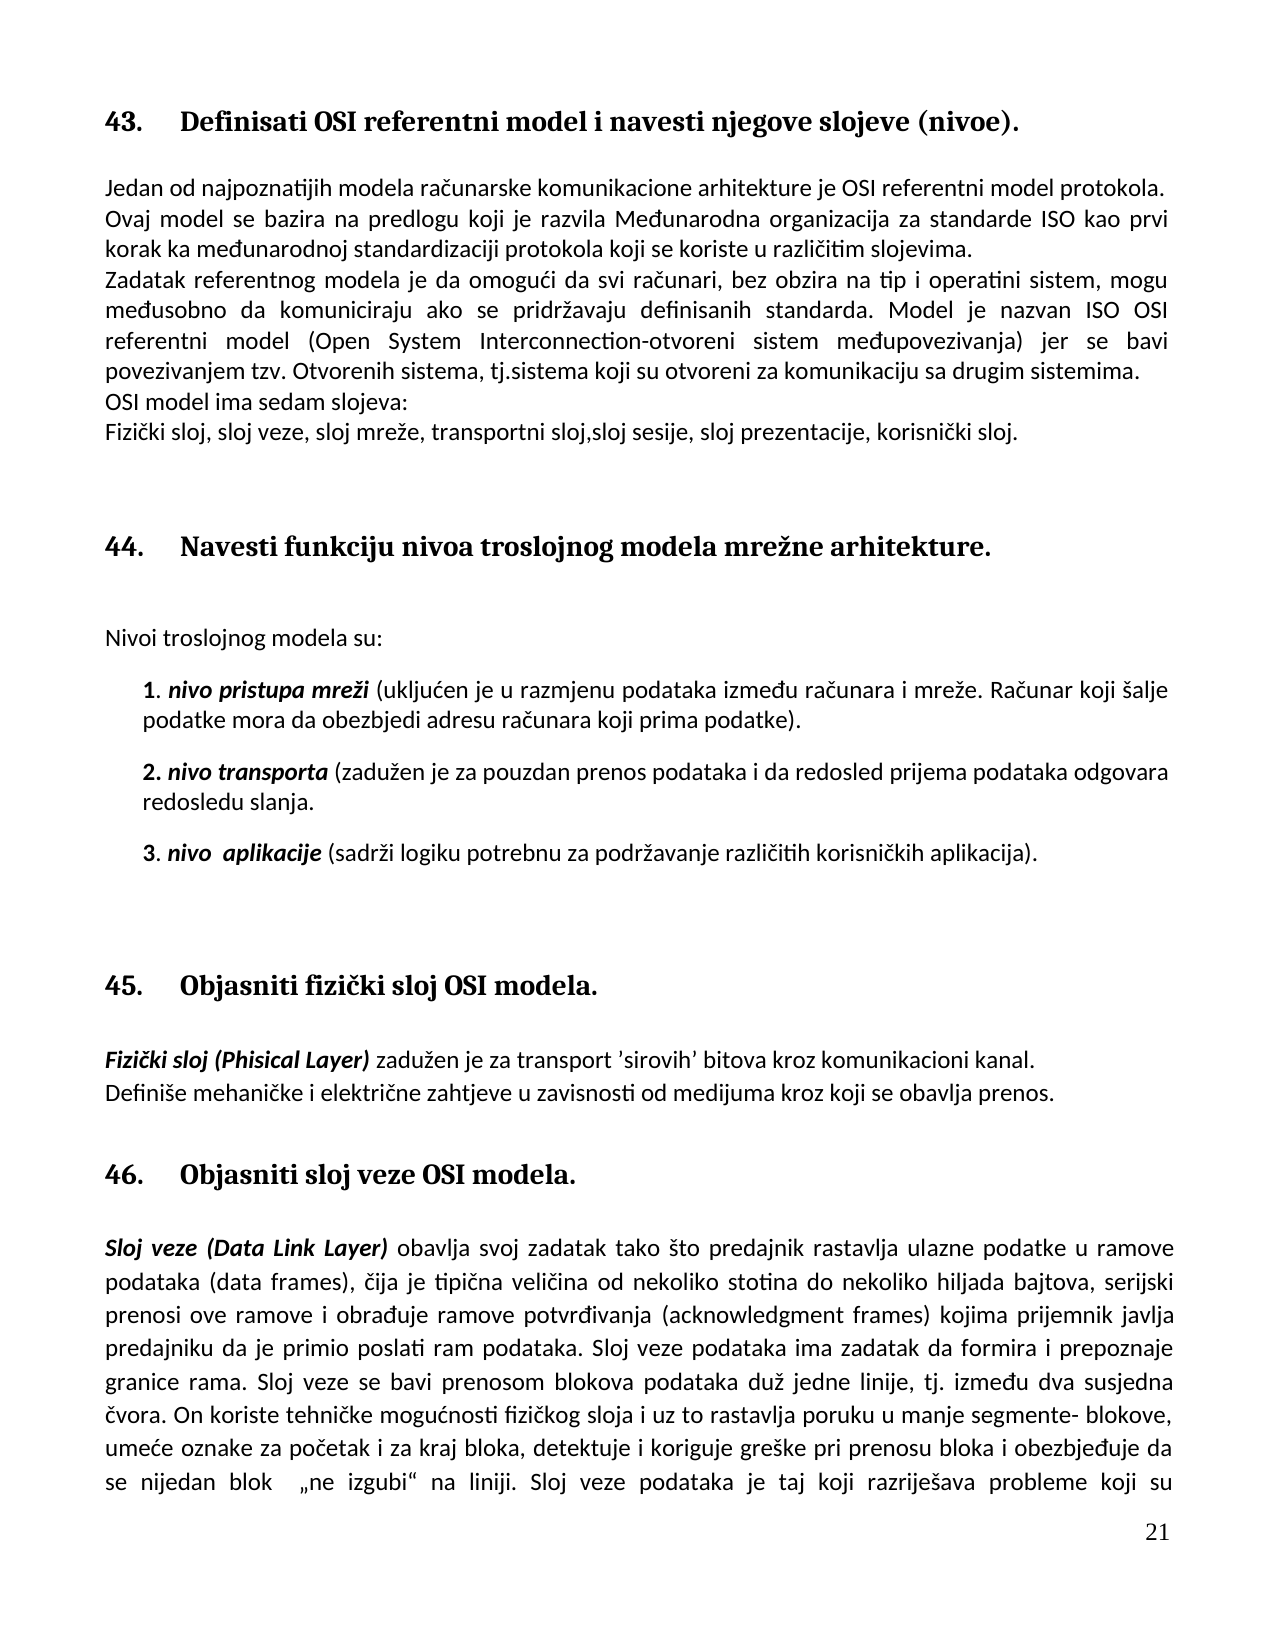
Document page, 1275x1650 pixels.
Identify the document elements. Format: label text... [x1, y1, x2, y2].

text Fizički sloj, sloj veze, sloj mreže, transportni sloj,sloj sesije, sloj prezentacije, korisnički sloj. [105, 416, 1170, 447]
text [105, 1230, 1175, 1496]
text OSI model ima sedam slojeva: [105, 386, 1170, 416]
subtitle Navesti funkciju nivoa troslojnog modela mrežne arhitekture. [105, 530, 1170, 563]
text Jedan od najpoznatijih modela računarske komunikacione arhitekture je OSI referentni model protokola. [105, 172, 1170, 203]
subtitle Objasniti fizički sloj OSI modela. [105, 969, 1170, 1003]
text 3. nivo aplikacije (sadrži logiku potrebnu za podržavanje različitih korisničkih aplikacija). [142, 837, 1170, 868]
text Definiše mehaničke i električne zahtjeve u zavisnosti od medijuma kroz koji se obavlja prenos. [105, 1074, 1275, 1108]
text 2. nivo transporta (zadužen je za pouzdan prenos podataka i da redosled prijema podataka odgovara redosledu slanja. [142, 756, 1170, 817]
subtitle Objasniti sloj veze OSI modela. [105, 1158, 1170, 1191]
text 1. nivo pristupa mreži (ukljućen je u razmjenu podataka između računara i mreže. Računar koji šalje podatke mora da obezbjedi adresu računara koji prima podatke). [142, 674, 1170, 735]
text Fizički sloj (Phisical Layer) zadužen je za transport ’sirovih’ bitova kroz komunikacioni kanal. [105, 1041, 1275, 1074]
subtitle Definisati OSI referentni model i navesti njegove slojeve (nivoe). [105, 105, 1170, 138]
text Nivoi troslojnog modela su: [105, 622, 1170, 653]
text Zadatak referentnog modela je da omogući da svi računari, bez obzira na tip i operatini sistem, mogu međusobno da komuniciraju ako se pridržavaju definisanih standarda. Model je nazvan ISO OSI referentni model (Open System Interconnection-otvoreni sistem međupovezivanja) jer se bavi povezivanjem tzv. Otvorenih sistema, tj.sistema koji su otvoreni za komunikaciju sa drugim sistemima. [105, 264, 1170, 386]
text Ovaj model se bazira na predlogu koji je razvila Međunarodna organizacija za standarde ISO kao prvi korak ka međunarodnoj standardizaciji protokola koji se koriste u različitim slojevima. [105, 203, 1170, 264]
